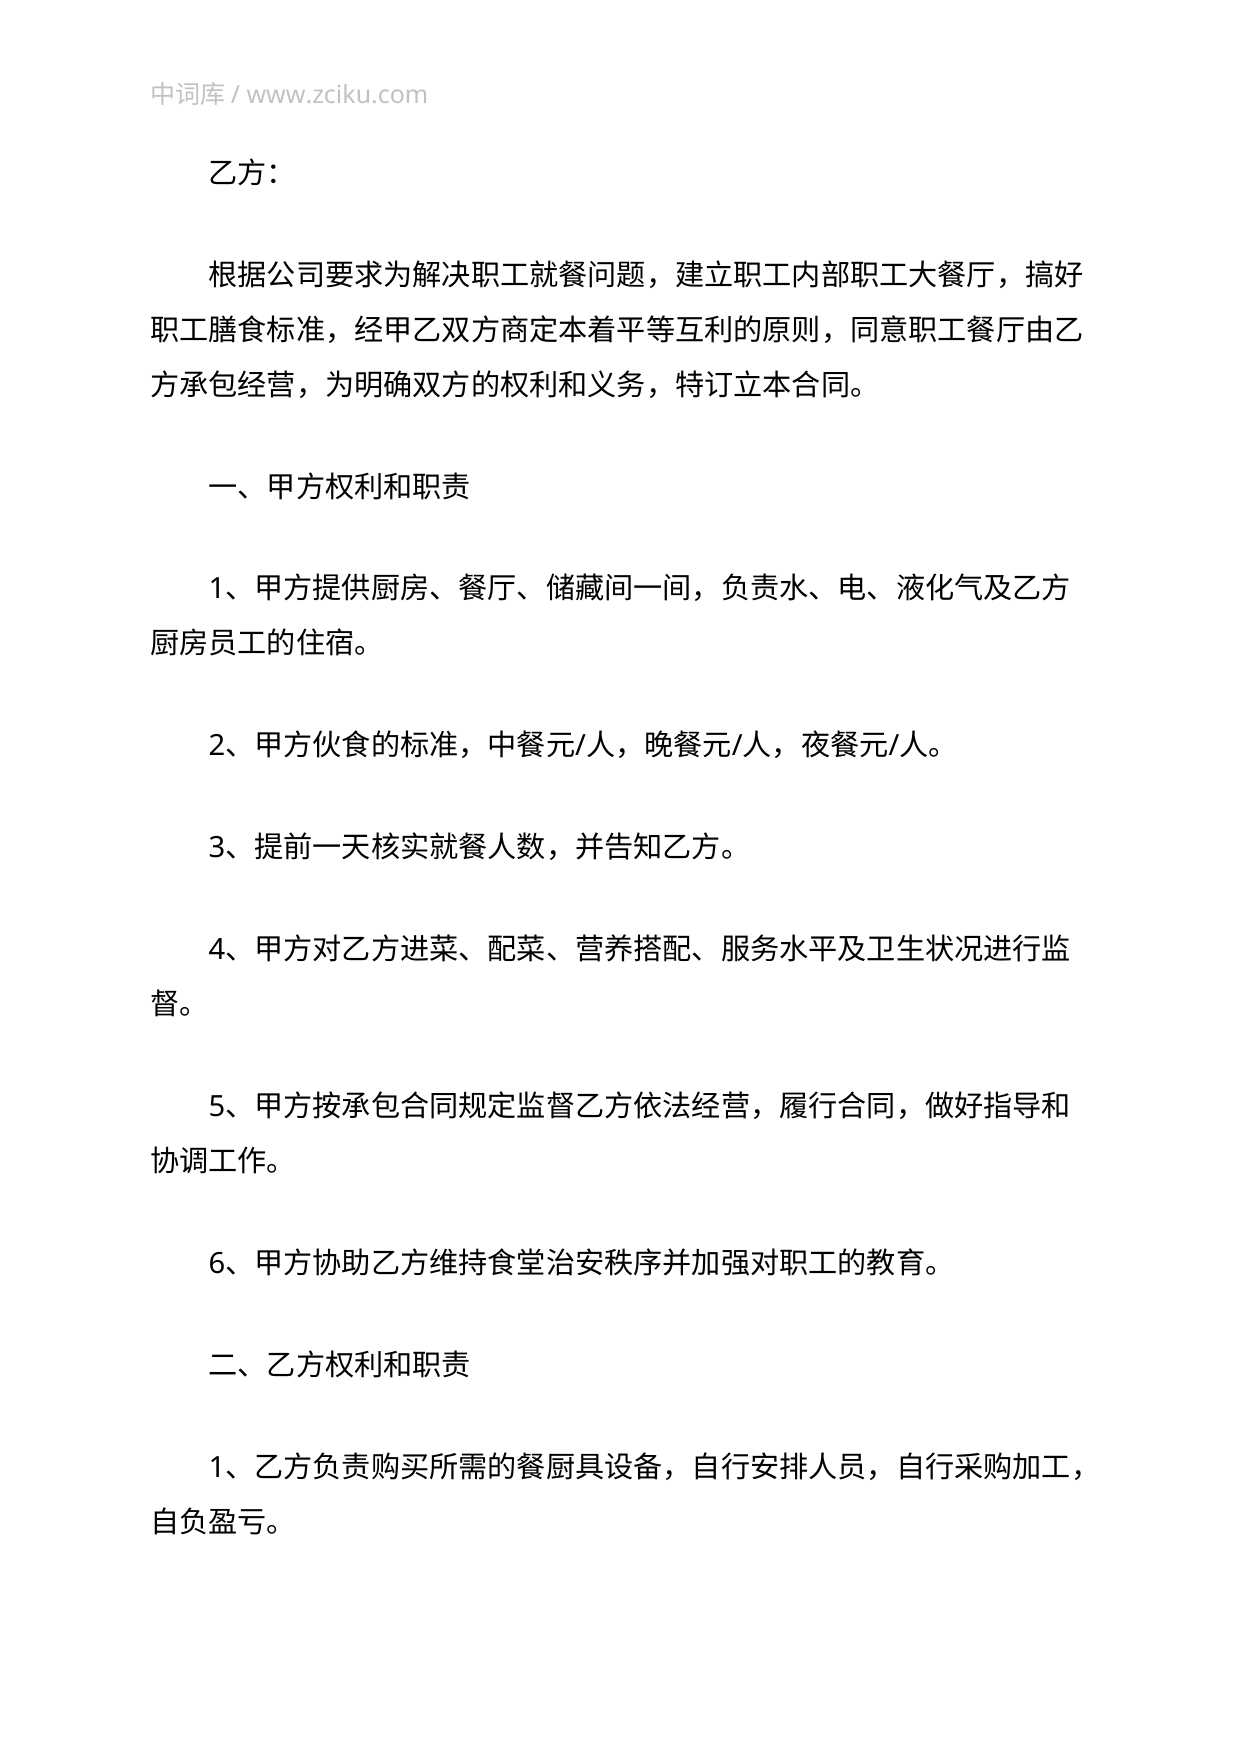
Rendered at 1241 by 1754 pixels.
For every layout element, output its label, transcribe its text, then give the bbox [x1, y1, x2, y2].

text 2、甲方伙食的标准，中餐元/人，晚餐元/人，夜餐元/人。 [150, 722, 1090, 764]
text 乙方： [150, 150, 1090, 192]
text 5、甲方按承包合同规定监督乙方依法经营，履行合同，做好指导和协调工作。 [150, 1083, 1090, 1180]
text 1、甲方提供厨房、餐厅、储藏间一间，负责水、电、液化气及乙方厨房员工的住宿。 [150, 565, 1090, 662]
text 1、乙方负责购买所需的餐厨具设备，自行安排人员，自行采购加工，自负盈亏。 [150, 1443, 1090, 1540]
text 根据公司要求为解决职工就餐问题，建立职工内部职工大餐厅，搞好职工膳食标准，经甲乙双方商定本着平等互利的原则，同意职工餐厅由乙方承包经营，为明确双方的权利和义务，特订立本合同。 [150, 252, 1090, 404]
text 3、提前一天核实就餐人数，并告知乙方。 [150, 824, 1090, 866]
text 6、甲方协助乙方维持食堂治安秩序并加强对职工的教育。 [150, 1239, 1090, 1282]
text 一、甲方权利和职责 [150, 463, 1090, 506]
text 4、甲方对乙方进菜、配菜、营养搭配、服务水平及卫生状况进行监督。 [150, 926, 1090, 1023]
text 二、乙方权利和职责 [150, 1341, 1090, 1384]
